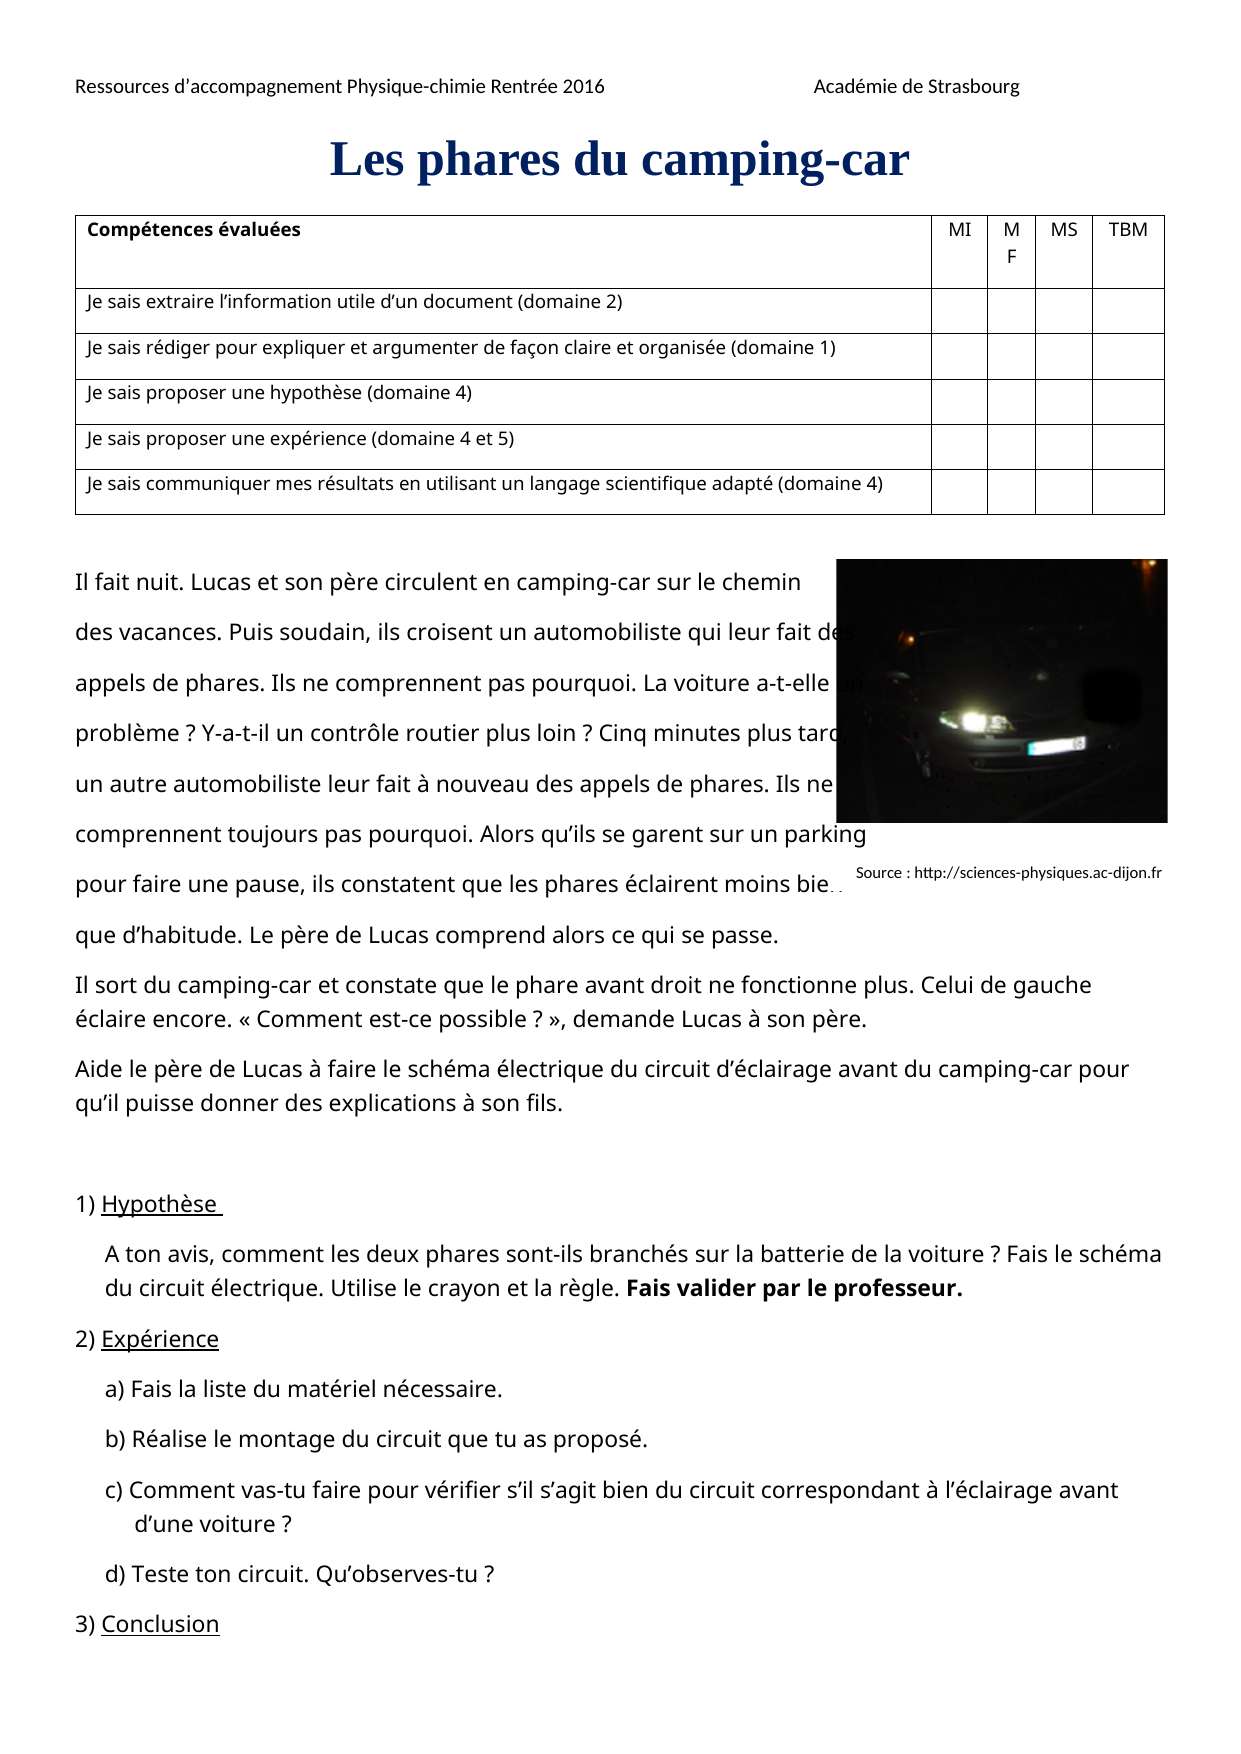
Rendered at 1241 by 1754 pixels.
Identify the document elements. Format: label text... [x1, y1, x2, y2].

text 3) Conclusion [75, 1608, 1165, 1639]
text Il sort du camping-car et constate que le phare avant droit ne fonctionne plus. Celui de gauche éclaire encore. « Comment est-ce possible ? », demande Lucas à son père. [75, 969, 1165, 1034]
text 1) Hypothèse [75, 1188, 1165, 1219]
text Aide le père de Lucas à faire le schéma électrique du circuit d’éclairage avant du camping-car pour qu’il puisse donner des explications à son fils. [75, 1053, 1165, 1118]
text que d’habitude. Le père de Lucas comprend alors ce qui se passe. [75, 919, 1165, 950]
text 2) Expérience [75, 1322, 1165, 1354]
table_cell Je sais proposer une expérience (domaine 4 et 5) [76, 425, 931, 469]
table_cell Je sais rédiger pour expliquer et argumenter de façon claire et organisée (domaine 1) [76, 334, 931, 378]
table_header MS [1036, 216, 1092, 288]
text problème ? Y-a-t-il un contrôle routier plus loin ? Cinq minutes plus tard, [75, 717, 1165, 748]
table_cell [988, 470, 1035, 514]
table_cell [932, 470, 987, 514]
table_cell Je sais proposer une hypothèse (domaine 4) [76, 380, 931, 424]
table_cell [1093, 289, 1164, 333]
table_cell [932, 425, 987, 469]
table_cell [1093, 470, 1164, 514]
table_cell [988, 425, 1035, 469]
table_cell [1036, 425, 1092, 469]
text b) Réalise le montage du circuit que tu as proposé. [104, 1423, 1165, 1454]
text appels de phares. Ils ne comprennent pas pourquoi. La voiture a-t-elle un [75, 667, 1165, 698]
text comprennent toujours pas pourquoi. Alors qu’ils se garent sur un parking [75, 818, 1165, 849]
table_cell Je sais communiquer mes résultats en utilisant un langage scientifique adapté (domaine 4) [76, 470, 931, 514]
table_cell [1093, 334, 1164, 378]
text a) Fais la liste du matériel nécessaire. [104, 1373, 1165, 1404]
table_cell [1036, 289, 1092, 333]
table_cell [1036, 334, 1092, 378]
text c) Comment vas-tu faire pour vérifier s’il s’agit bien du circuit correspondant à l’éclairage avant d’une voiture ? [104, 1474, 1165, 1539]
text Il fait nuit. Lucas et son père circulent en camping-car sur le chemin [75, 566, 1165, 597]
text A ton avis, comment les deux phares sont-ils branchés sur la batterie de la voiture ? Fais le schéma du circuit électrique. Utilise le crayon et la règle. Fais valider par le professeur. [104, 1238, 1165, 1303]
table_cell [988, 334, 1035, 378]
text un autre automobiliste leur fait à nouveau des appels de phares. Ils ne [75, 767, 1165, 799]
table_cell [1093, 380, 1164, 424]
table_cell [988, 380, 1035, 424]
table_cell Je sais extraire l’information utile d’un document (domaine 2) [76, 289, 931, 333]
table_cell [1036, 470, 1092, 514]
table_cell [988, 289, 1035, 333]
table_cell [1093, 425, 1164, 469]
table_cell [1036, 380, 1092, 424]
table_header MI [932, 216, 987, 288]
picture [836, 559, 1168, 823]
table_cell [932, 289, 987, 333]
text pour faire une pause, ils constatent que les phares éclairent moins bien [75, 868, 1165, 899]
text des vacances. Puis soudain, ils croisent un automobiliste qui leur fait des [75, 616, 1165, 647]
table_header MF [988, 216, 1035, 288]
table_header Compétences évaluées [76, 216, 931, 288]
table_header TBM [1093, 216, 1164, 288]
text d) Teste ton circuit. Qu’observes-tu ? [104, 1558, 1165, 1589]
table_cell [932, 380, 987, 424]
subtitle Les phares du camping-car [75, 128, 1165, 186]
table_cell [932, 334, 987, 378]
